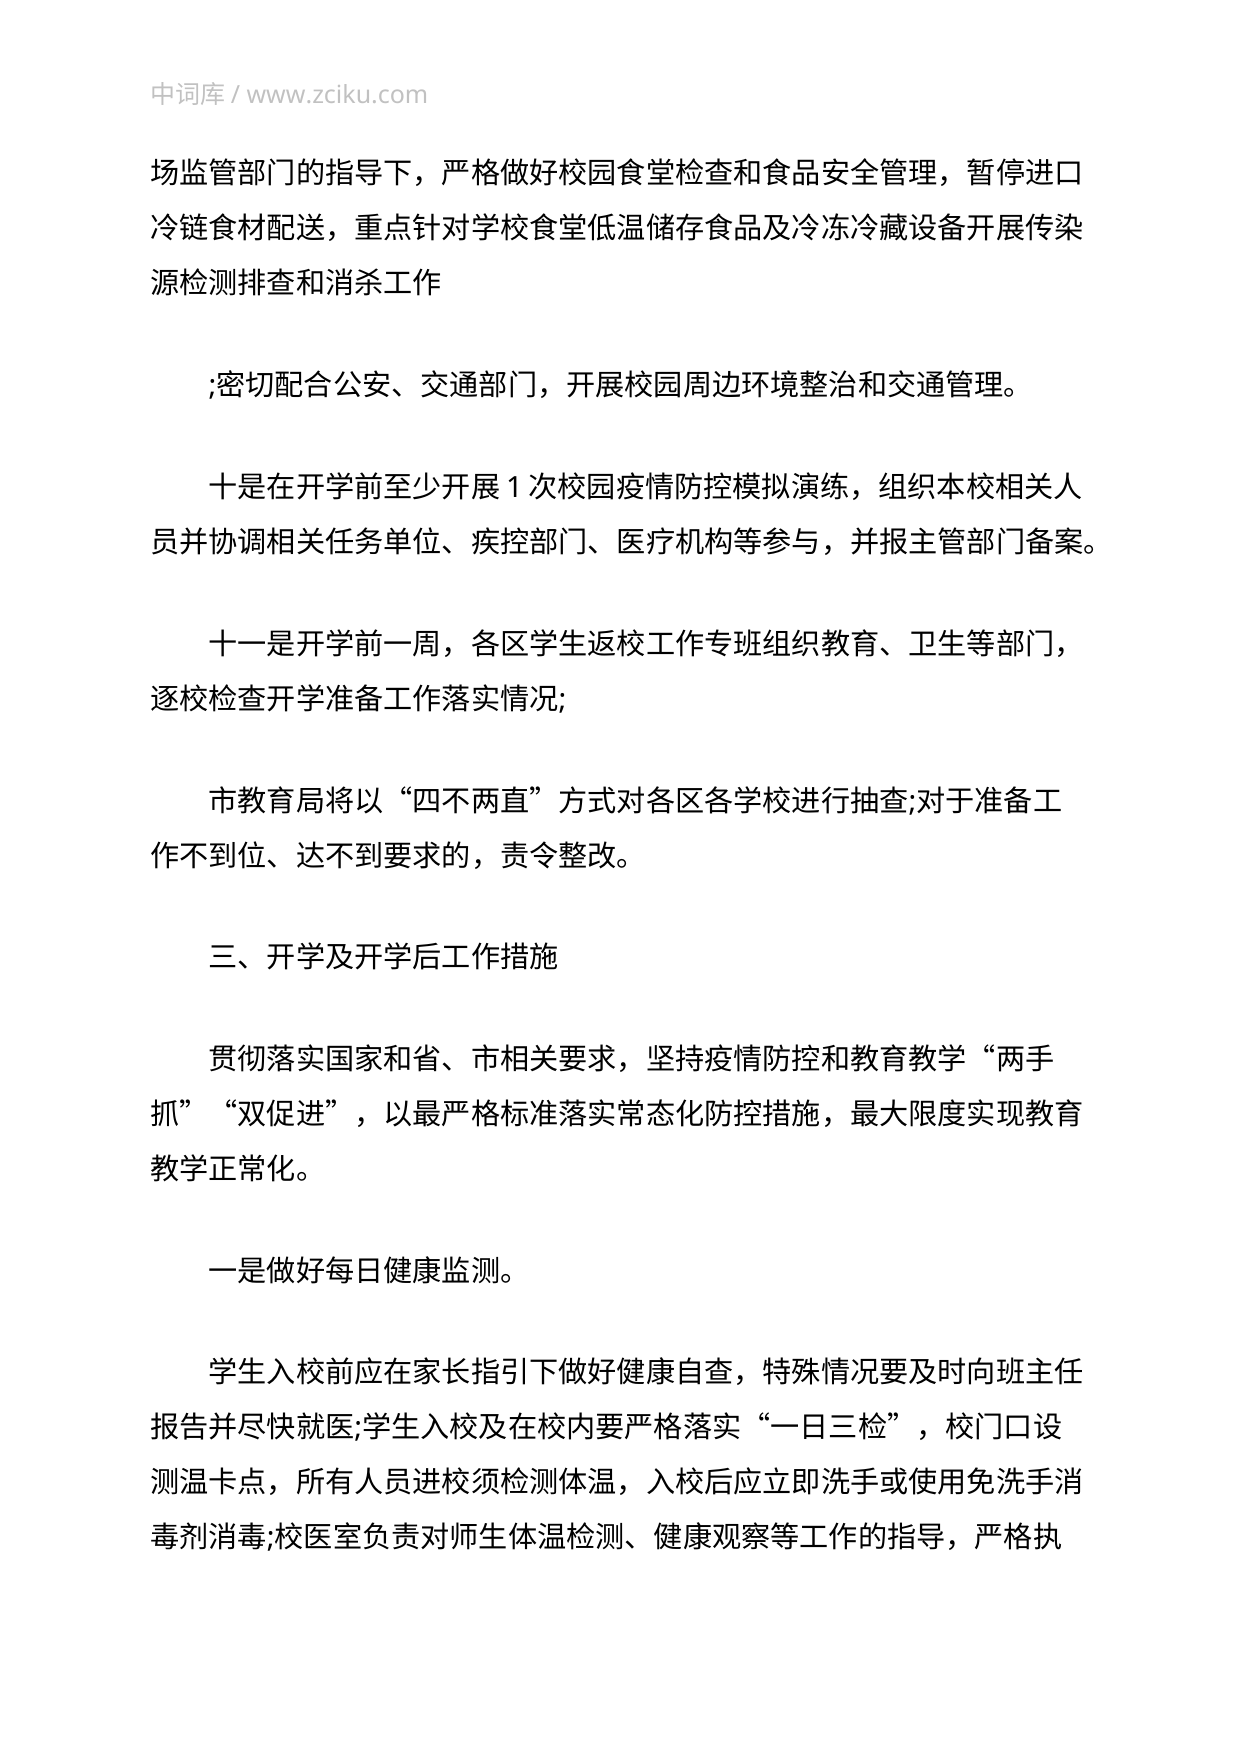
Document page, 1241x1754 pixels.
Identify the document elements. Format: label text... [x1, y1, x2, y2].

text 十一是开学前一周，各区学生返校工作专班组织教育、卫生等部门，逐校检查开学准备工作落实情况; [150, 620, 1090, 718]
text 一是做好每日健康监测。 [150, 1247, 1090, 1289]
text 市教育局将以“四不两直”方式对各区各学校进行抽查;对于准备工作不到位、达不到要求的，责令整改。 [150, 777, 1090, 874]
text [150, 150, 1090, 302]
text 三、开学及开学后工作措施 [150, 934, 1090, 976]
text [150, 1349, 1090, 1556]
text 贯彻落实国家和省、市相关要求，坚持疫情防控和教育教学“两手抓”“双促进”，以最严格标准落实常态化防控措施，最大限度实现教育教学正常化。 [150, 1036, 1090, 1188]
text ;密切配合公安、交通部门，开展校园周边环境整治和交通管理。 [150, 362, 1090, 404]
text 十是在开学前至少开展1次校园疫情防控模拟演练，组织本校相关人员并协调相关任务单位、疾控部门、医疗机构等参与，并报主管部门备案。 [150, 463, 1090, 561]
